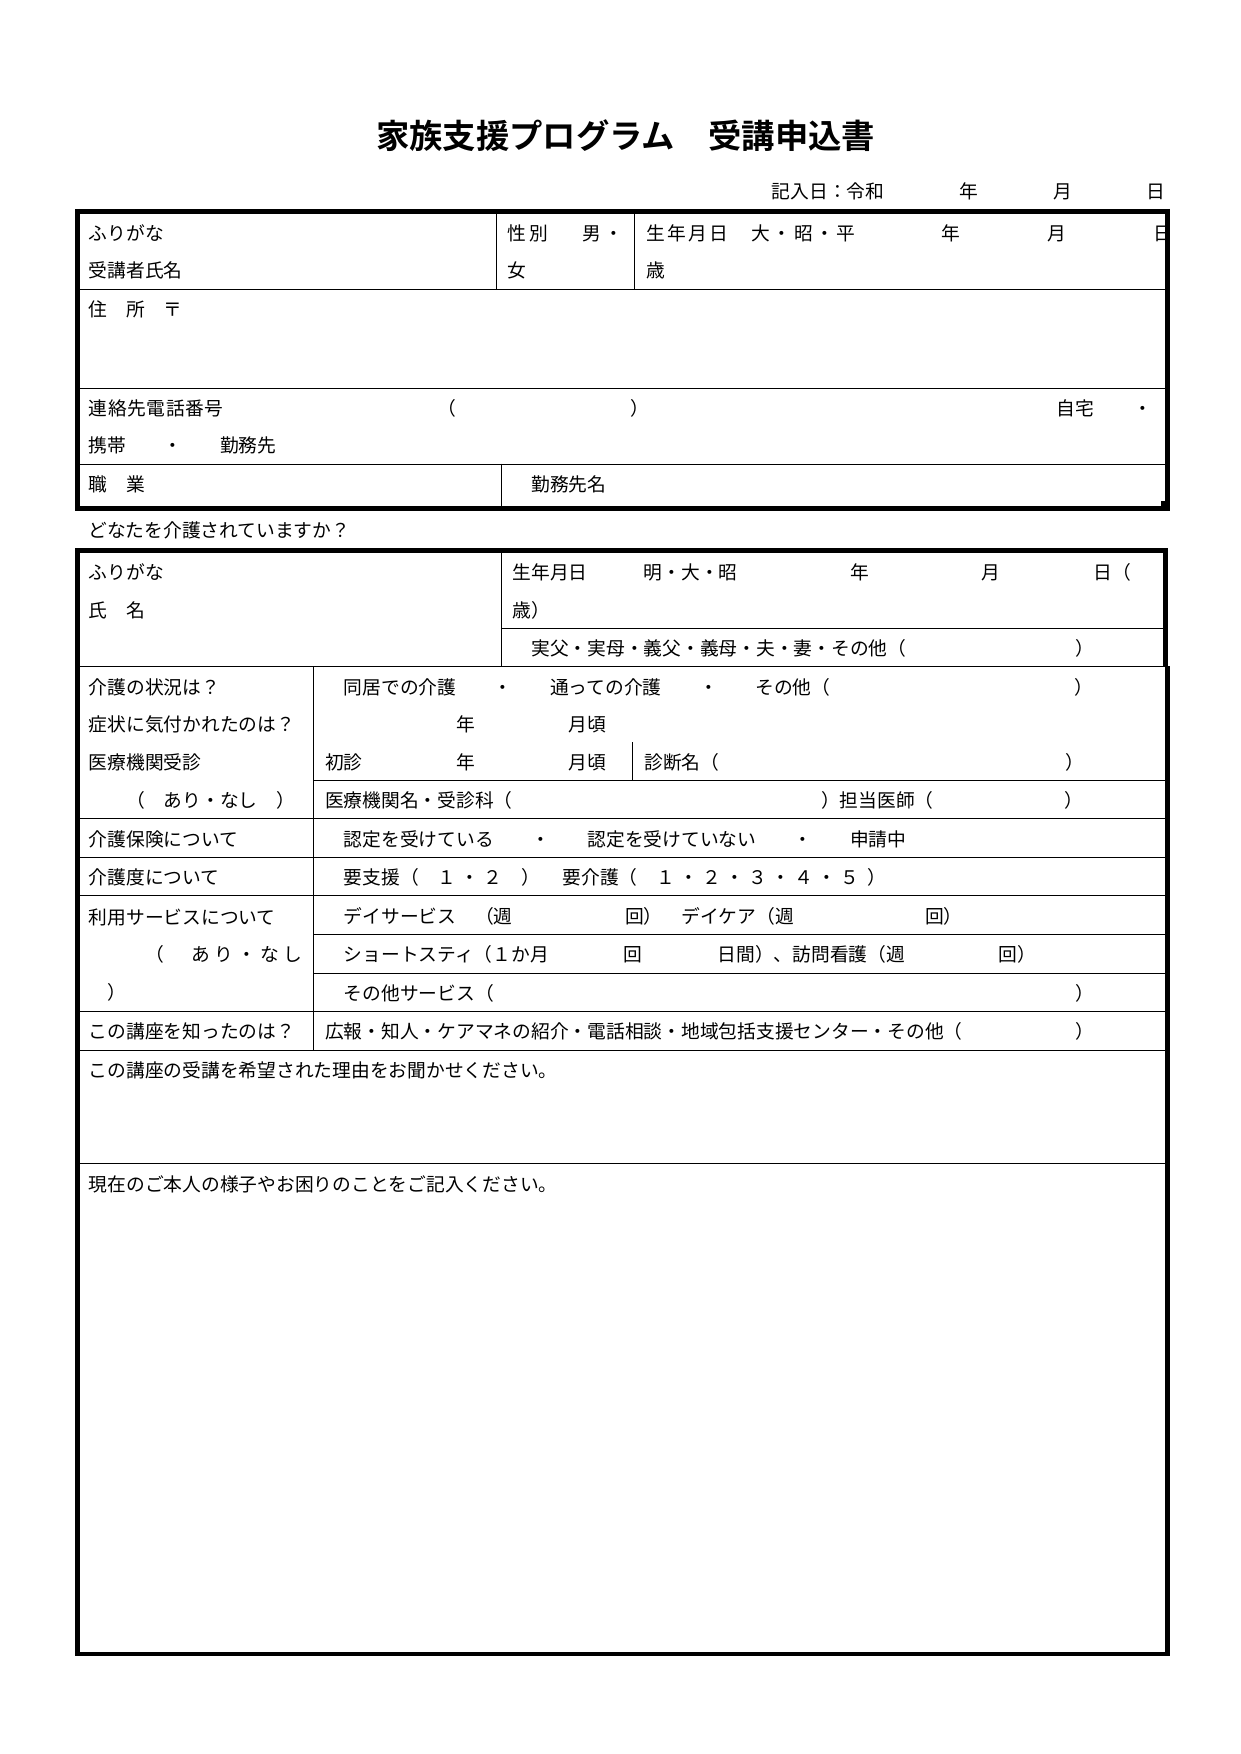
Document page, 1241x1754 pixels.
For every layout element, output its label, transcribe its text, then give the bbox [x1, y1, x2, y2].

table_header 性別 男・女 [497, 214, 634, 288]
table_cell どなたを介護されていますか？ [77, 511, 1165, 548]
table_cell その他サービス（ ） [314, 974, 1165, 1011]
table_cell 症状に気付かれたのは？ [80, 705, 313, 742]
table_cell 職 業 [80, 465, 501, 506]
table_cell 利用サービスについて （ あり・なし ） [80, 896, 313, 1011]
text 家族支援プログラム 受講申込書 [75, 96, 1165, 171]
table_cell 現在のご本人の様子やお困りのことをご記入ください。 [80, 1164, 1165, 1652]
table_header ふりがな 受講者氏名 [80, 214, 496, 288]
table_cell 初診 年 月頃 [314, 742, 632, 780]
table_cell 年 月頃 [314, 705, 1165, 742]
table_cell 生年月日 明・大・昭 年 月 日（ 歳） [502, 553, 1163, 628]
table_cell 広報・知人・ケアマネの紹介・電話相談・地域包括支援センター・その他（ ） [314, 1012, 1165, 1049]
table_cell ショートスティ（１か月 回 日間）、訪問看護（週 回） [314, 935, 1165, 972]
table_cell 介護度について [80, 858, 313, 895]
table_cell 要支援（ １ ・ ２ ） 要介護（ １ ・ ２ ・ ３ ・ ４ ・ ５ ） [314, 858, 1165, 895]
table_cell 医療機関名・受診科（ ）担当医師（ ） [314, 781, 1165, 818]
table_cell 認定を受けている ・ 認定を受けていない ・ 申請中 [314, 819, 1165, 857]
table_cell 診断名（ ） [633, 742, 1165, 780]
table_header 生年月日 大・昭・平 年 月 日 歳 [635, 214, 1165, 288]
table_cell 介護の状況は？ [80, 667, 313, 705]
table_cell 実父・実母・義父・義母・夫・妻・その他（ ） [502, 629, 1163, 666]
table_cell ふりがな 氏 名 [80, 553, 501, 666]
table_cell 医療機関受診 （ あり・なし ） [80, 742, 313, 818]
table_cell 勤務先名 [502, 465, 1165, 506]
table_cell この講座を知ったのは？ [80, 1012, 313, 1049]
table_cell デイサービス （週 回） デイケア（週 回） [314, 896, 1165, 934]
table_cell 住 所 〒 [80, 290, 1165, 387]
table_cell 連絡先電話番号 （ ） 自宅 ・ 携帯 ・ 勤務先 [80, 389, 1165, 463]
table_cell この講座の受講を希望された理由をお聞かせください。 [80, 1051, 1165, 1163]
text 記入日：令和 年 月 日 [75, 171, 1165, 209]
table_cell 同居での介護 ・ 通っての介護 ・ その他（ ） [314, 667, 1165, 705]
table_cell 介護保険について [80, 819, 313, 857]
